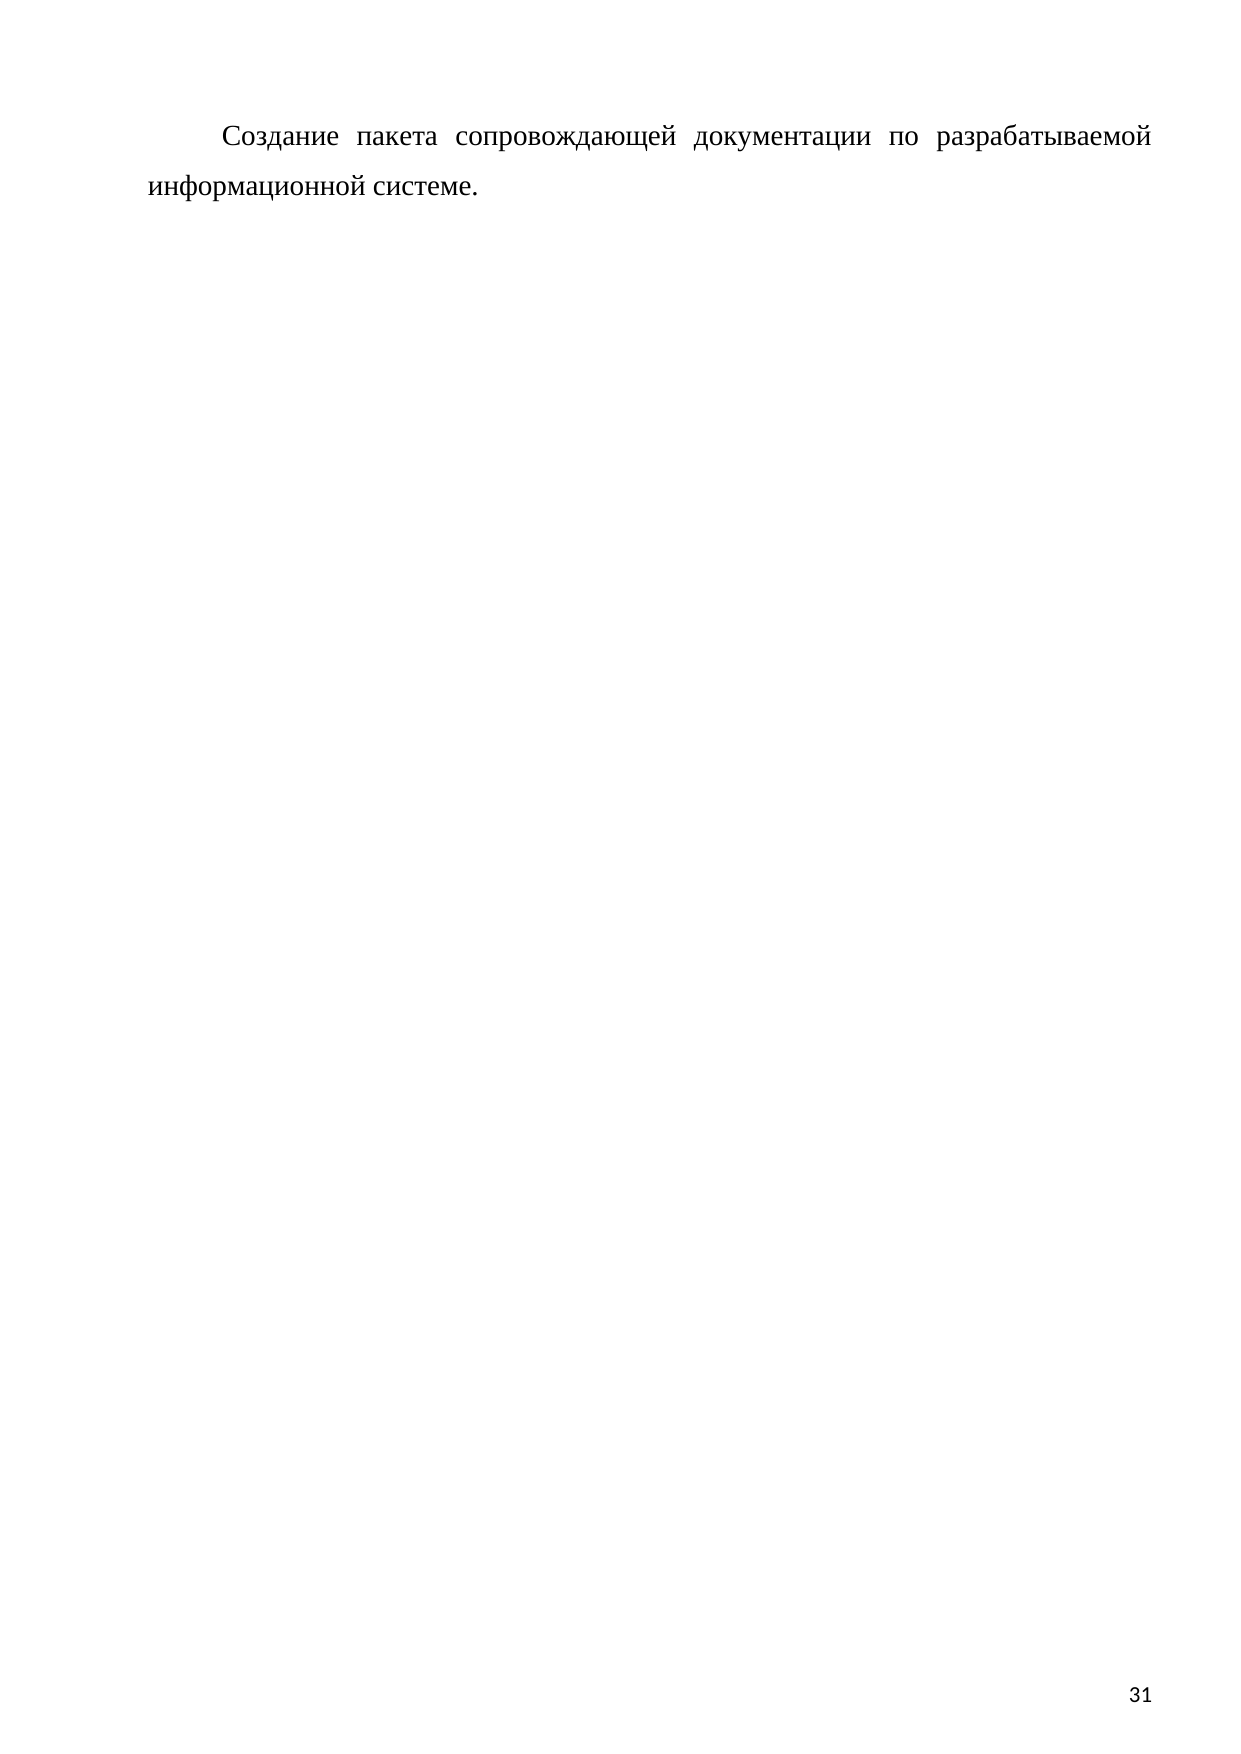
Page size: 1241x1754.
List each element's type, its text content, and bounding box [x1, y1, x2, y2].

text Создание пакета сопровождающей документации по разрабатываемой информационной системе. [148, 118, 1152, 202]
